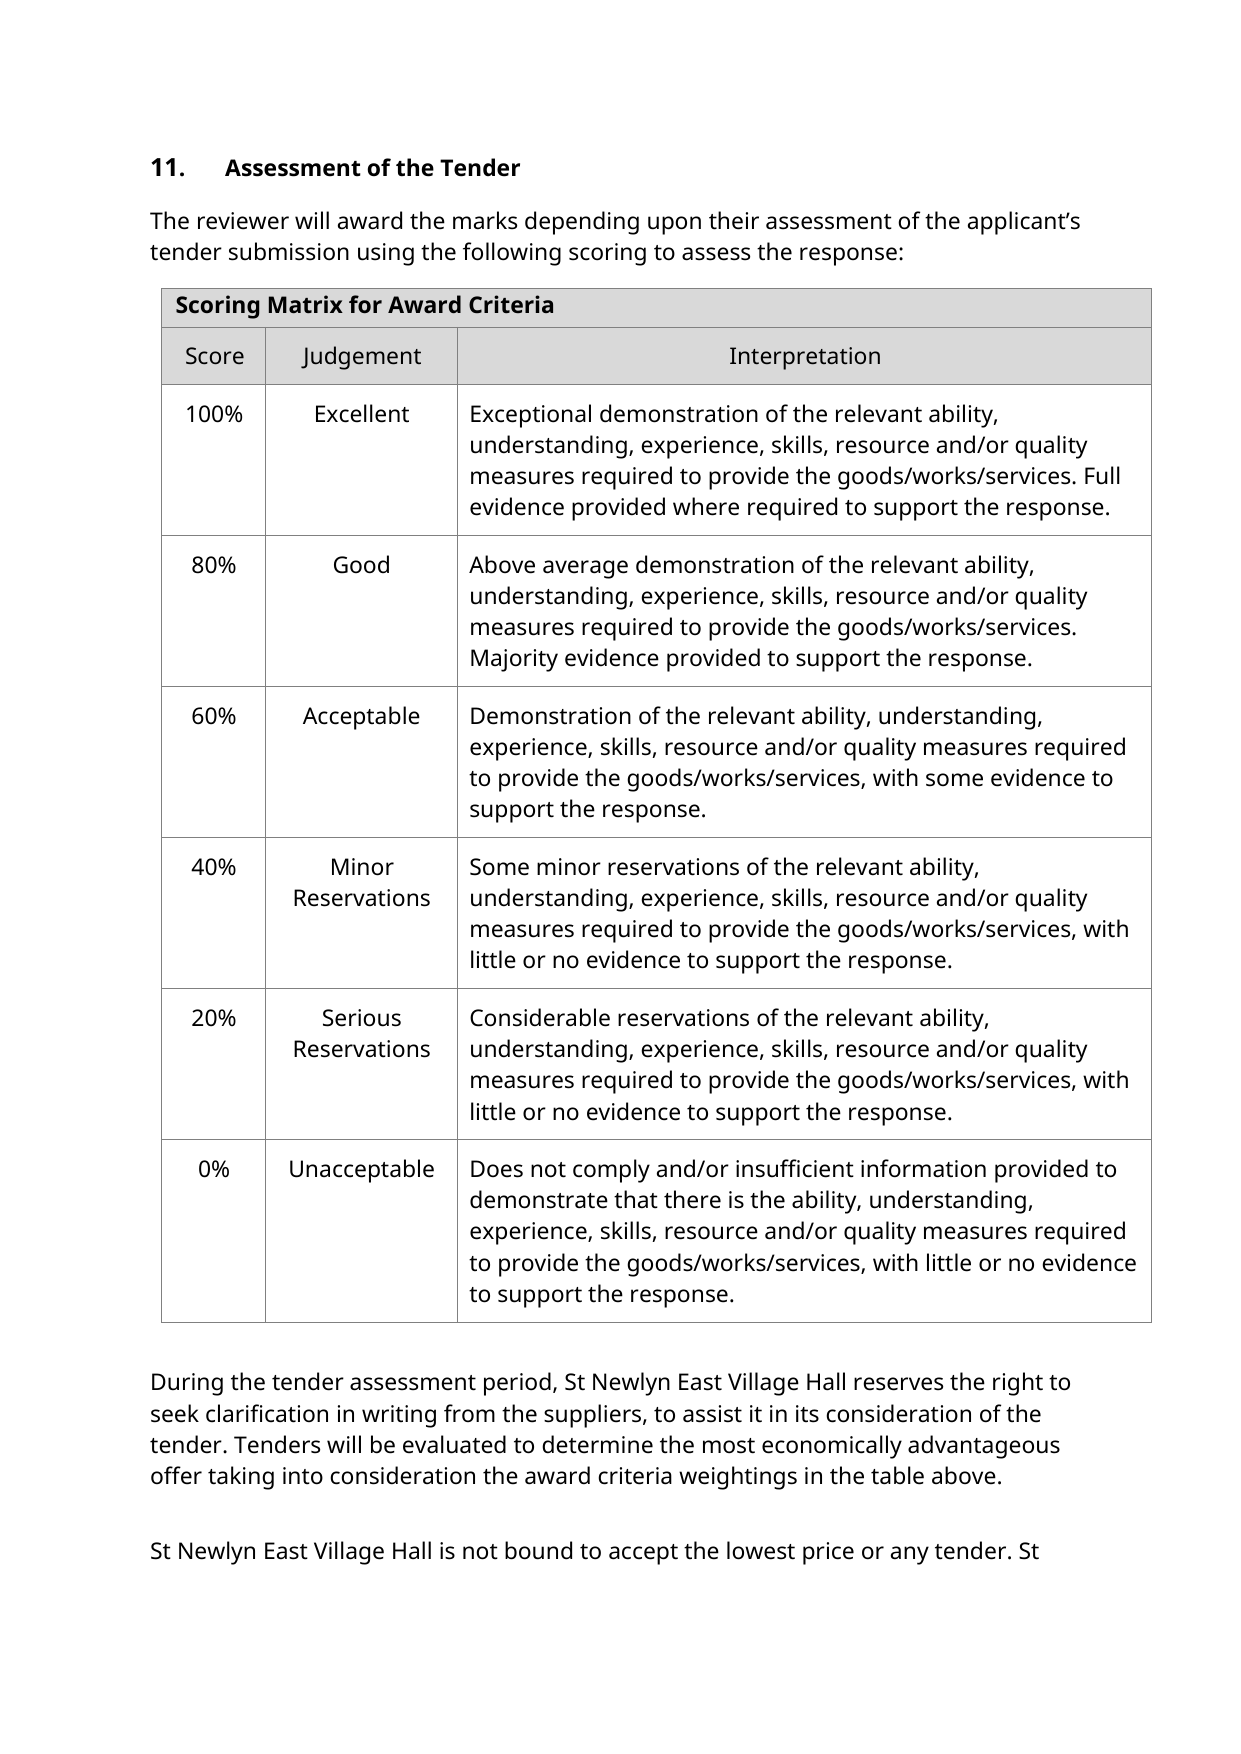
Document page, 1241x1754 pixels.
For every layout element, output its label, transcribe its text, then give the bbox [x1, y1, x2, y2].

table_cell Good [266, 536, 457, 686]
table_cell 0% [162, 1140, 265, 1322]
table_cell 20% [162, 989, 265, 1139]
table_cell 60% [162, 687, 265, 837]
table_cell 100% [162, 385, 265, 535]
text The reviewer will award the marks depending upon their assessment of the applicant’s tender submission using the following scoring to assess the response: [150, 205, 1090, 267]
text During the tender assessment period, St Newlyn East Village Hall reserves the right to seek clarification in writing from the suppliers, to assist it in its consideration of the tender. Tenders will be evaluated to determine the most economically advantageous offer taking into consideration the award criteria weightings in the table above. [150, 1366, 1090, 1491]
table_cell Acceptable [266, 687, 457, 837]
table_cell Interpretation [458, 328, 1151, 384]
table_cell Exceptional demonstration of the relevant ability, understanding, experience, skills, resource and/or quality measures required to provide the goods/works/services. Full evidence provided where required to support the response. [458, 385, 1151, 535]
table_cell Demonstration of the relevant ability, understanding, experience, skills, resource and/or quality measures required to provide the goods/works/services, with some evidence to support the response. [458, 687, 1151, 837]
table_cell Considerable reservations of the relevant ability, understanding, experience, skills, resource and/or quality measures required to provide the goods/works/services, with little or no evidence to support the response. [458, 989, 1151, 1139]
table_cell Judgement [266, 328, 457, 384]
table_cell Serious Reservations [266, 989, 457, 1139]
text 11. Assessment of the Tender [150, 150, 1090, 184]
table_cell 40% [162, 838, 265, 988]
table_cell Score [162, 328, 265, 384]
table_cell Excellent [266, 385, 457, 535]
table_cell Does not comply and/or insufficient information provided to demonstrate that there is the ability, understanding, experience, skills, resource and/or quality measures required to provide the goods/works/services, with little or no evidence to support the response. [458, 1140, 1151, 1322]
table_cell 80% [162, 536, 265, 686]
table_cell Some minor reservations of the relevant ability, understanding, experience, skills, resource and/or quality measures required to provide the goods/works/services, with little or no evidence to support the response. [458, 838, 1151, 988]
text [150, 1535, 1090, 1566]
table_cell Minor Reservations [266, 838, 457, 988]
table_header Scoring Matrix for Award Criteria [162, 289, 1151, 327]
table_cell Unacceptable [266, 1140, 457, 1322]
table_cell Above average demonstration of the relevant ability, understanding, experience, skills, resource and/or quality measures required to provide the goods/works/services. Majority evidence provided to support the response. [458, 536, 1151, 686]
